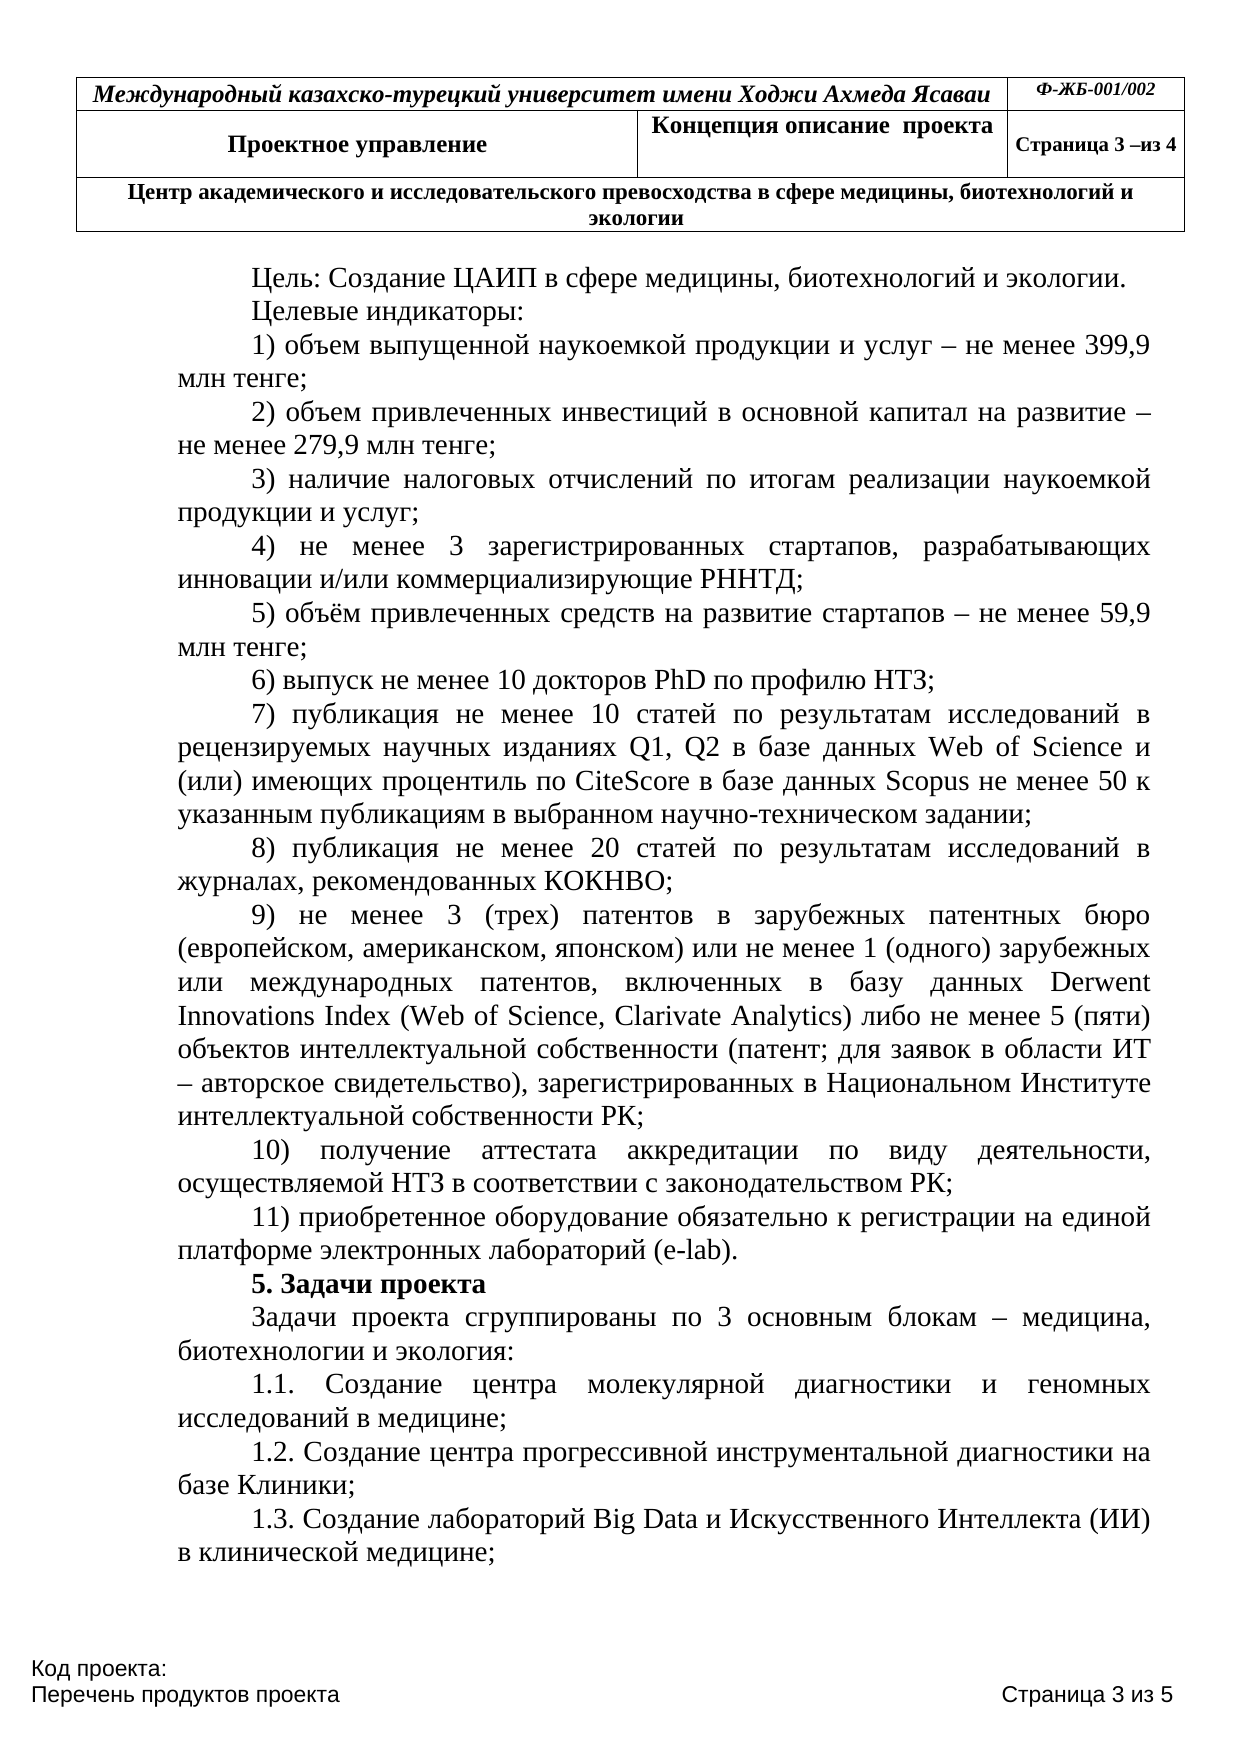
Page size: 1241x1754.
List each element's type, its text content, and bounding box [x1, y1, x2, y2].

text 9) не менее 3 (трех) патентов в зарубежных патентных бюро (европейском, американском, японском) или не менее 1 (одного) зарубежных или международных патентов, включенных в базу данных Derwent Innovations Index (Web of Science, Clarivate Analytics) либо не менее 5 (пяти) объектов интеллектуальной собственности (патент; для заявок в области ИТ – авторское свидетельство), зарегистрированных в Национальном Институте интеллектуальной собственности РК; [177, 897, 1152, 1132]
text 7) публикация не менее 10 статей по результатам исследований в рецензируемых научных изданиях Q1, Q2 в базе данных Web of Science и (или) имеющих процентиль по CiteScore в базе данных Scopus не менее 50 к указанным публикациям в выбранном научно-техническом задании; [177, 696, 1152, 830]
text 6) выпуск не менее 10 докторов PhD по профилю НТЗ; [177, 662, 1152, 696]
text 4) не менее 3 зарегистрированных стартапов, разрабатывающих инновации и/или коммерциализирующие РННТД; [177, 528, 1152, 595]
text 1.2. Создание центра прогрессивной инструментальной диагностики на базе Клиники; [177, 1434, 1152, 1501]
text 1) объем выпущенной наукоемкой продукции и услуг – не менее 399,9 млн тенге; [177, 327, 1152, 394]
text 8) публикация не менее 20 статей по результатам исследований в журналах, рекомендованных КОКНВО; [177, 830, 1152, 897]
text 3) наличие налоговых отчислений по итогам реализации наукоемкой продукции и услуг; [177, 461, 1152, 528]
text 5) объём привлеченных средств на развитие стартапов – не менее 59,9 млн тенге; [177, 595, 1152, 662]
text Целевые индикаторы: [177, 293, 1152, 327]
text 11) приобретенное оборудование обязательно к регистрации на единой платформе электронных лабораторий (e-lab). [177, 1199, 1152, 1266]
text 2) объем привлеченных инвестиций в основной капитал на развитие – не менее 279,9 млн тенге; [177, 394, 1152, 461]
text 10) получение аттестата аккредитации по виду деятельности, осуществляемой НТЗ в соответствии с законодательством РК; [177, 1132, 1152, 1199]
text Задачи проекта сгруппированы по 3 основным блокам – медицина, биотехнологии и экология: [177, 1299, 1152, 1367]
text 5. Задачи проекта [177, 1266, 1152, 1299]
text 1.3. Создание лабораторий Big Data и Искусственного Интеллекта (ИИ) в клинической медицине; [177, 1501, 1152, 1568]
text Цель: Создание ЦАИП в сфере медицины, биотехнологий и экологии. [177, 260, 1152, 293]
text 1.1. Создание центра молекулярной диагностики и геномных исследований в медицине; [177, 1367, 1152, 1434]
